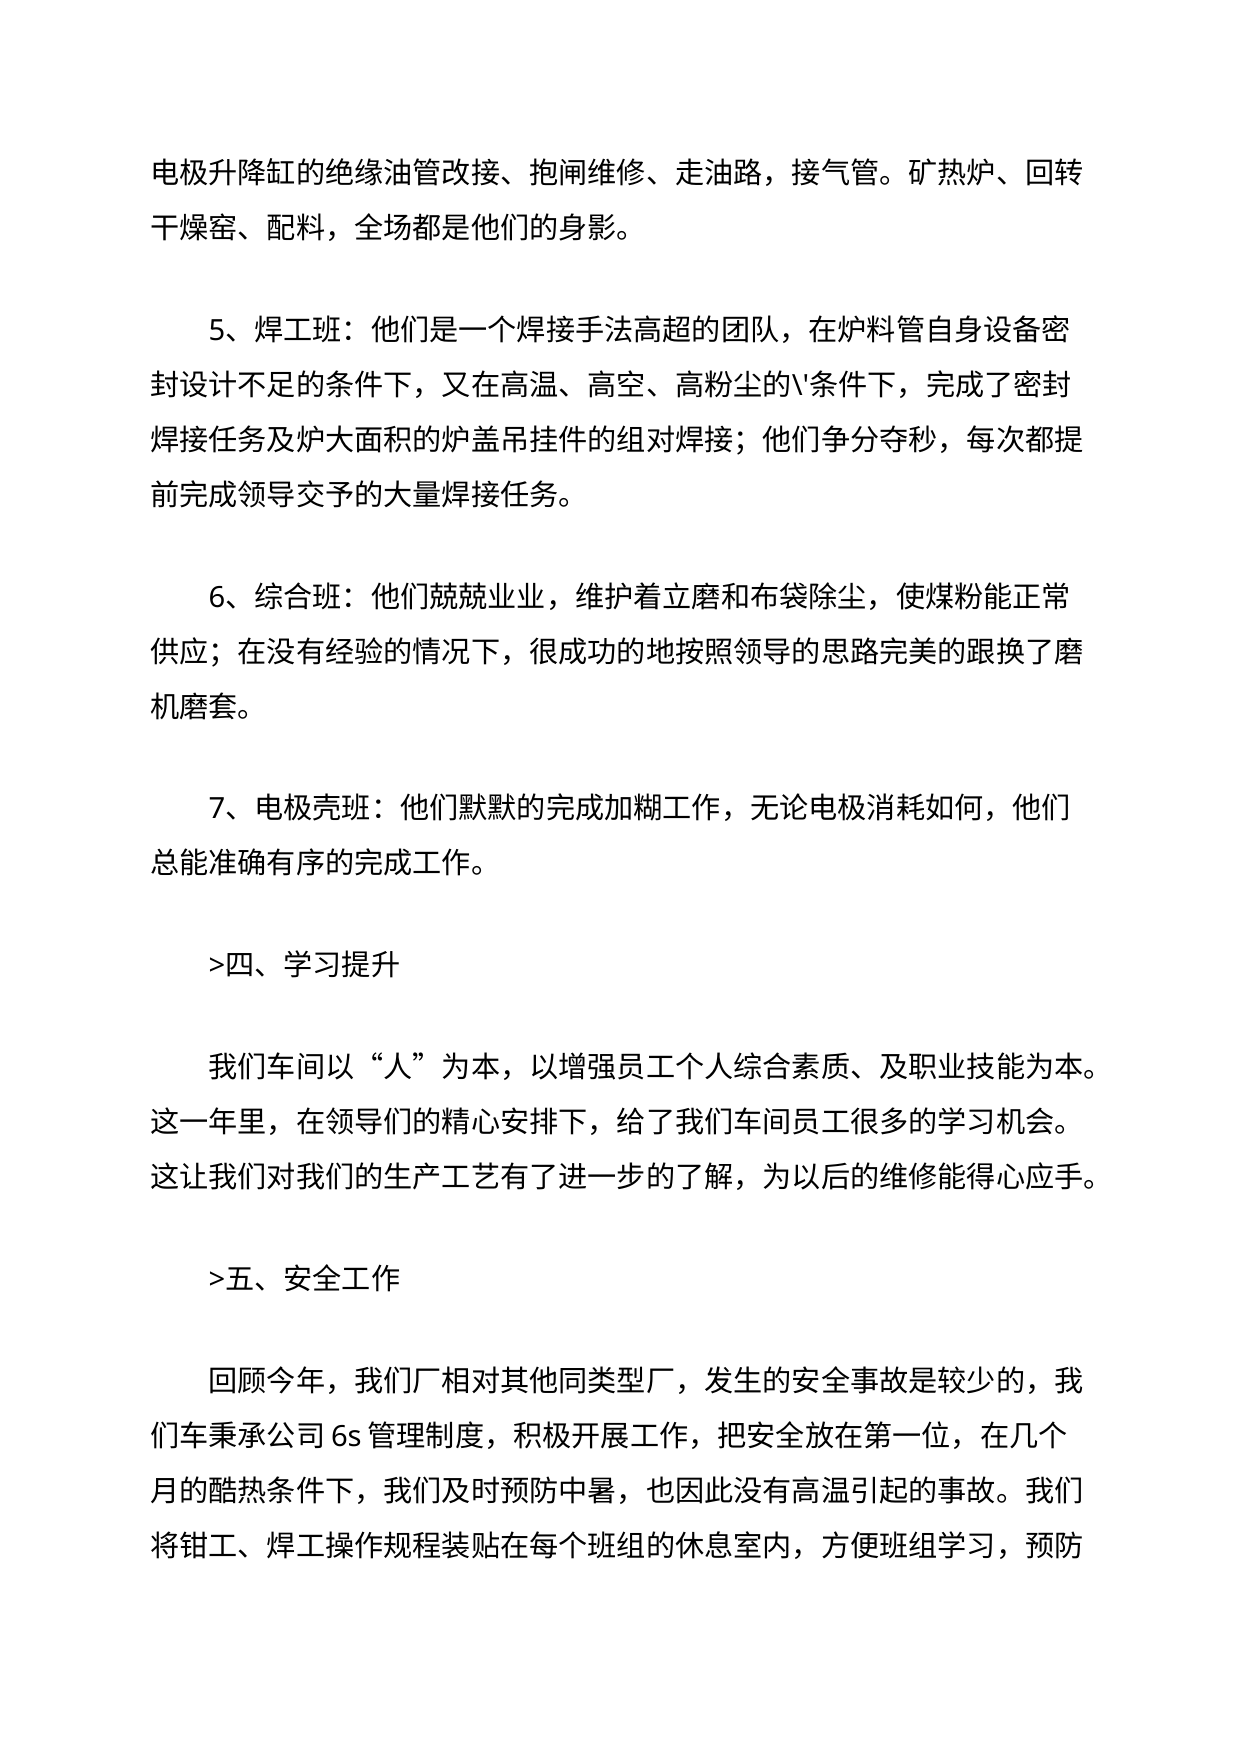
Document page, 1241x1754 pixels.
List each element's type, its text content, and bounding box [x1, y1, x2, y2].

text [150, 150, 1090, 247]
text >五、安全工作 [150, 1255, 1090, 1298]
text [150, 1357, 1090, 1564]
text 我们车间以“人”为本，以增强员工个人综合素质、及职业技能为本。这一年里，在领导们的精心安排下，给了我们车间员工很多的学习机会。这让我们对我们的生产工艺有了进一步的了解，为以后的维修能得心应手。 [150, 1044, 1090, 1196]
text 5、焊工班：他们是一个焊接手法高超的团队，在炉料管自身设备密封设计不足的条件下，又在高温、高空、高粉尘的\'条件下，完成了密封焊接任务及炉大面积的炉盖吊挂件的组对焊接；他们争分夺秒，每次都提前完成领导交予的大量焊接任务。 [150, 307, 1090, 514]
text >四、学习提升 [150, 942, 1090, 984]
text 7、电极壳班：他们默默的完成加糊工作，无论电极消耗如何，他们总能准确有序的完成工作。 [150, 785, 1090, 882]
text 6、综合班：他们兢兢业业，维护着立磨和布袋除尘，使煤粉能正常供应；在没有经验的情况下，很成功的地按照领导的思路完美的跟换了磨机磨套。 [150, 573, 1090, 726]
